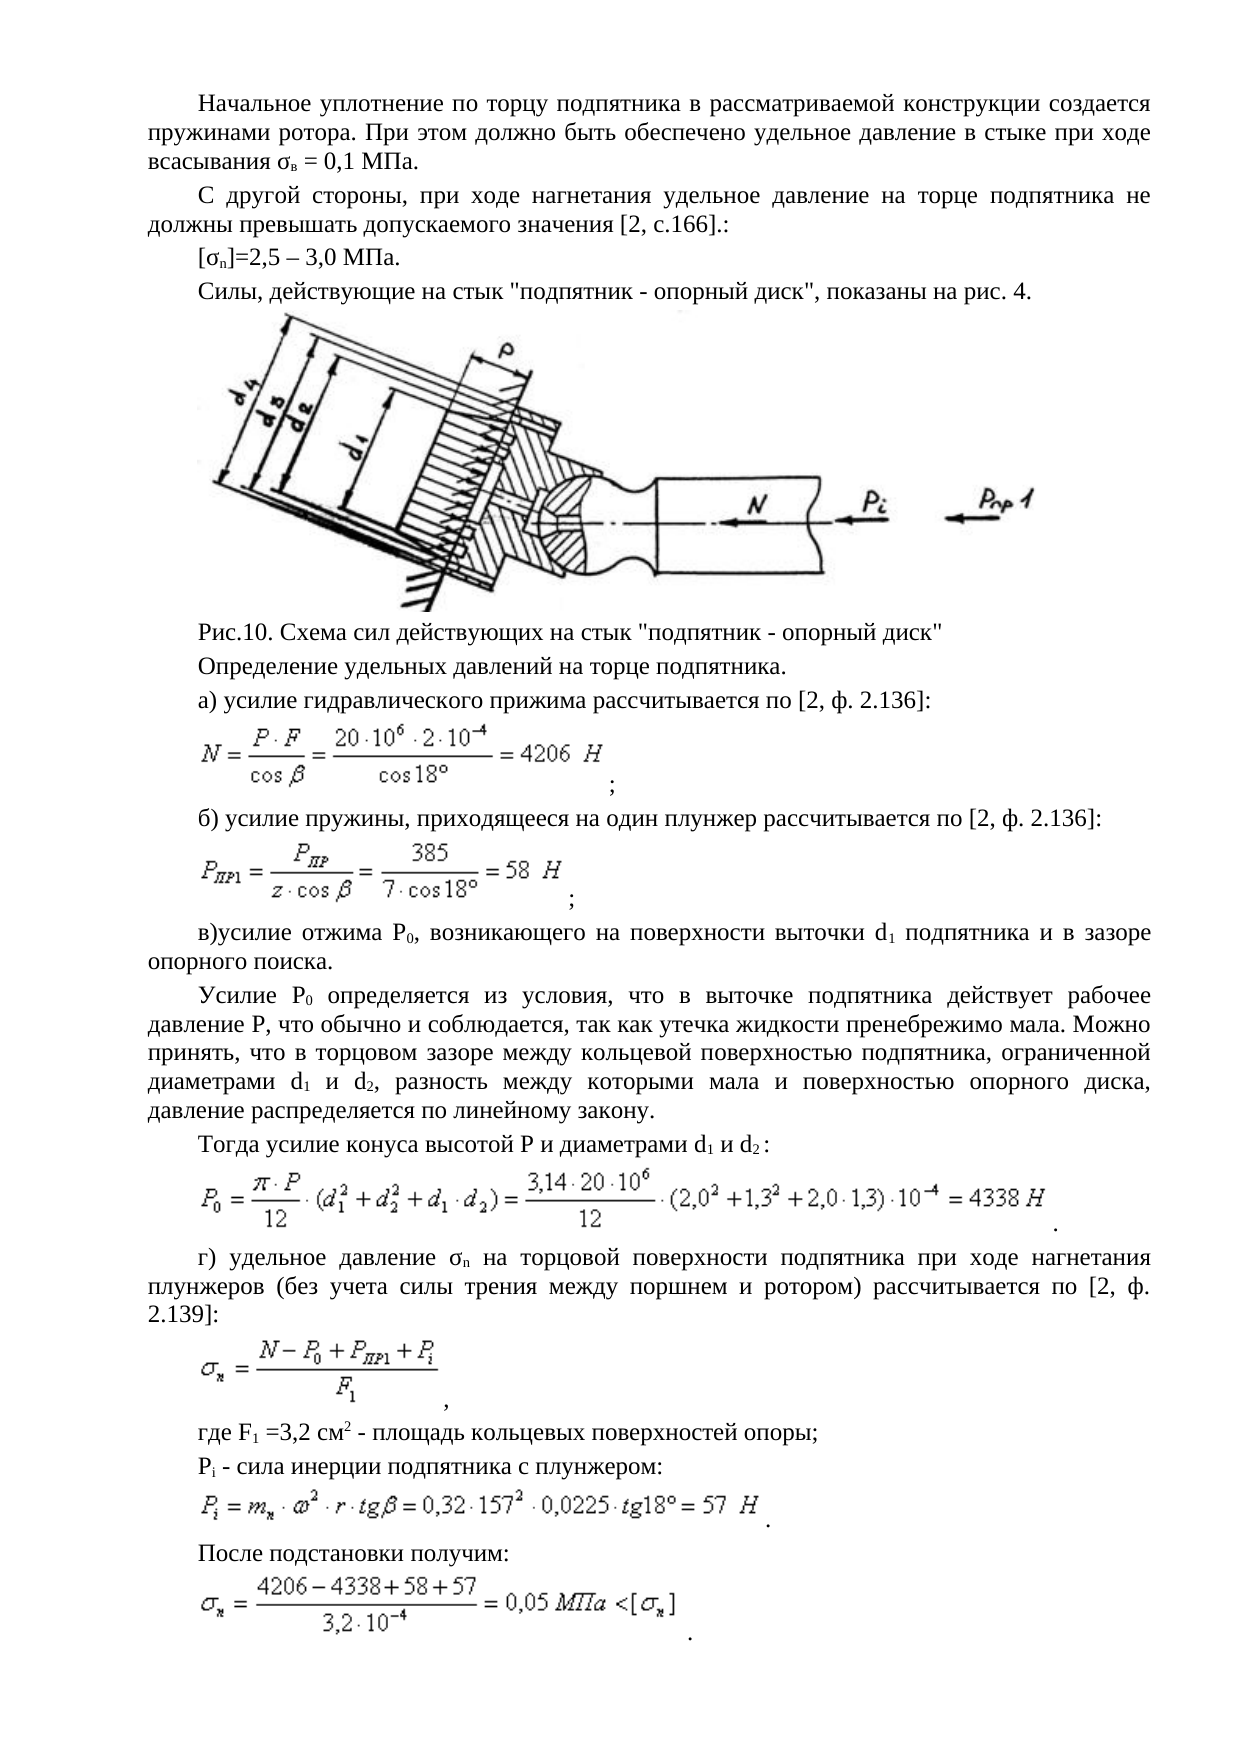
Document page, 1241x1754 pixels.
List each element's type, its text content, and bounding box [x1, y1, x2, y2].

text а) усилие гидравлического прижима рассчитывается по [2, ф. 2.136]: [148, 685, 1152, 713]
picture [197, 1571, 687, 1641]
text Рi - сила инерции подпятника с плунжером: [148, 1451, 1152, 1480]
text Рис.10. Схема сил действующих на стык "подпятник - опорный диск" [148, 617, 1152, 646]
text Силы, действующие на стык "подпятник - опорный диск", показаны на рис. 4. [148, 276, 1152, 305]
text Усилие Р0 определяется из условия, что в выточке подпятника действует рабочее давление Р, что обычно и соблюдается, так как утечка жидкости пренебрежимо мала. Можно принять, что в торцовом зазоре между кольцевой поверхностью подпятника, ограниченной диаметрами d1 и d2, разность между которыми мала и поверхностью опорного диска, давление распределяется по линейному закону. [148, 980, 1152, 1124]
picture [197, 1333, 443, 1407]
picture [197, 1162, 1053, 1232]
text [σn]=2,5 – 3,0 МПа. [148, 242, 1152, 271]
text Тогда усилие конуса высотой Р и диаметрами d1 и d2 : [148, 1129, 1152, 1158]
text С другой стороны, при ходе нагнетания удельное давление на торце подпятника не должны превышать допускаемого значения [2, с.166].: [148, 180, 1152, 237]
text Начальное уплотнение по торцу подпятника в рассматриваемой конструкции создается пружинами ротора. При этом должно быть обеспечено удельное давление в стыке при ходе всасывания σв = 0,1 МПа. [148, 88, 1152, 175]
picture [197, 836, 568, 907]
text После подстановки получим: [148, 1538, 1152, 1567]
picture [197, 310, 1048, 612]
text где F1 =3,2 см2 - площадь кольцевых поверхностей опоры; [148, 1417, 1152, 1446]
text Определение удельных давлений на торце подпятника. [148, 651, 1152, 679]
picture [197, 718, 609, 792]
text в)усилие отжима Р0, возникающего на поверхности выточки d1 подпятника и в зазоре опорного поиска. [148, 917, 1152, 975]
text г) удельное давление σn на торцовой поверхности подпятника при ходе нагнетания плунжеров (без учета силы трения между поршнем и ротором) рассчитывается по [2, ф. 2.139]: [148, 1242, 1152, 1328]
text , [148, 1333, 1152, 1412]
text б) усилие пружины, приходящееся на один плунжер рассчитывается по [2, ф. 2.136]: [148, 803, 1152, 831]
picture [197, 1485, 765, 1528]
